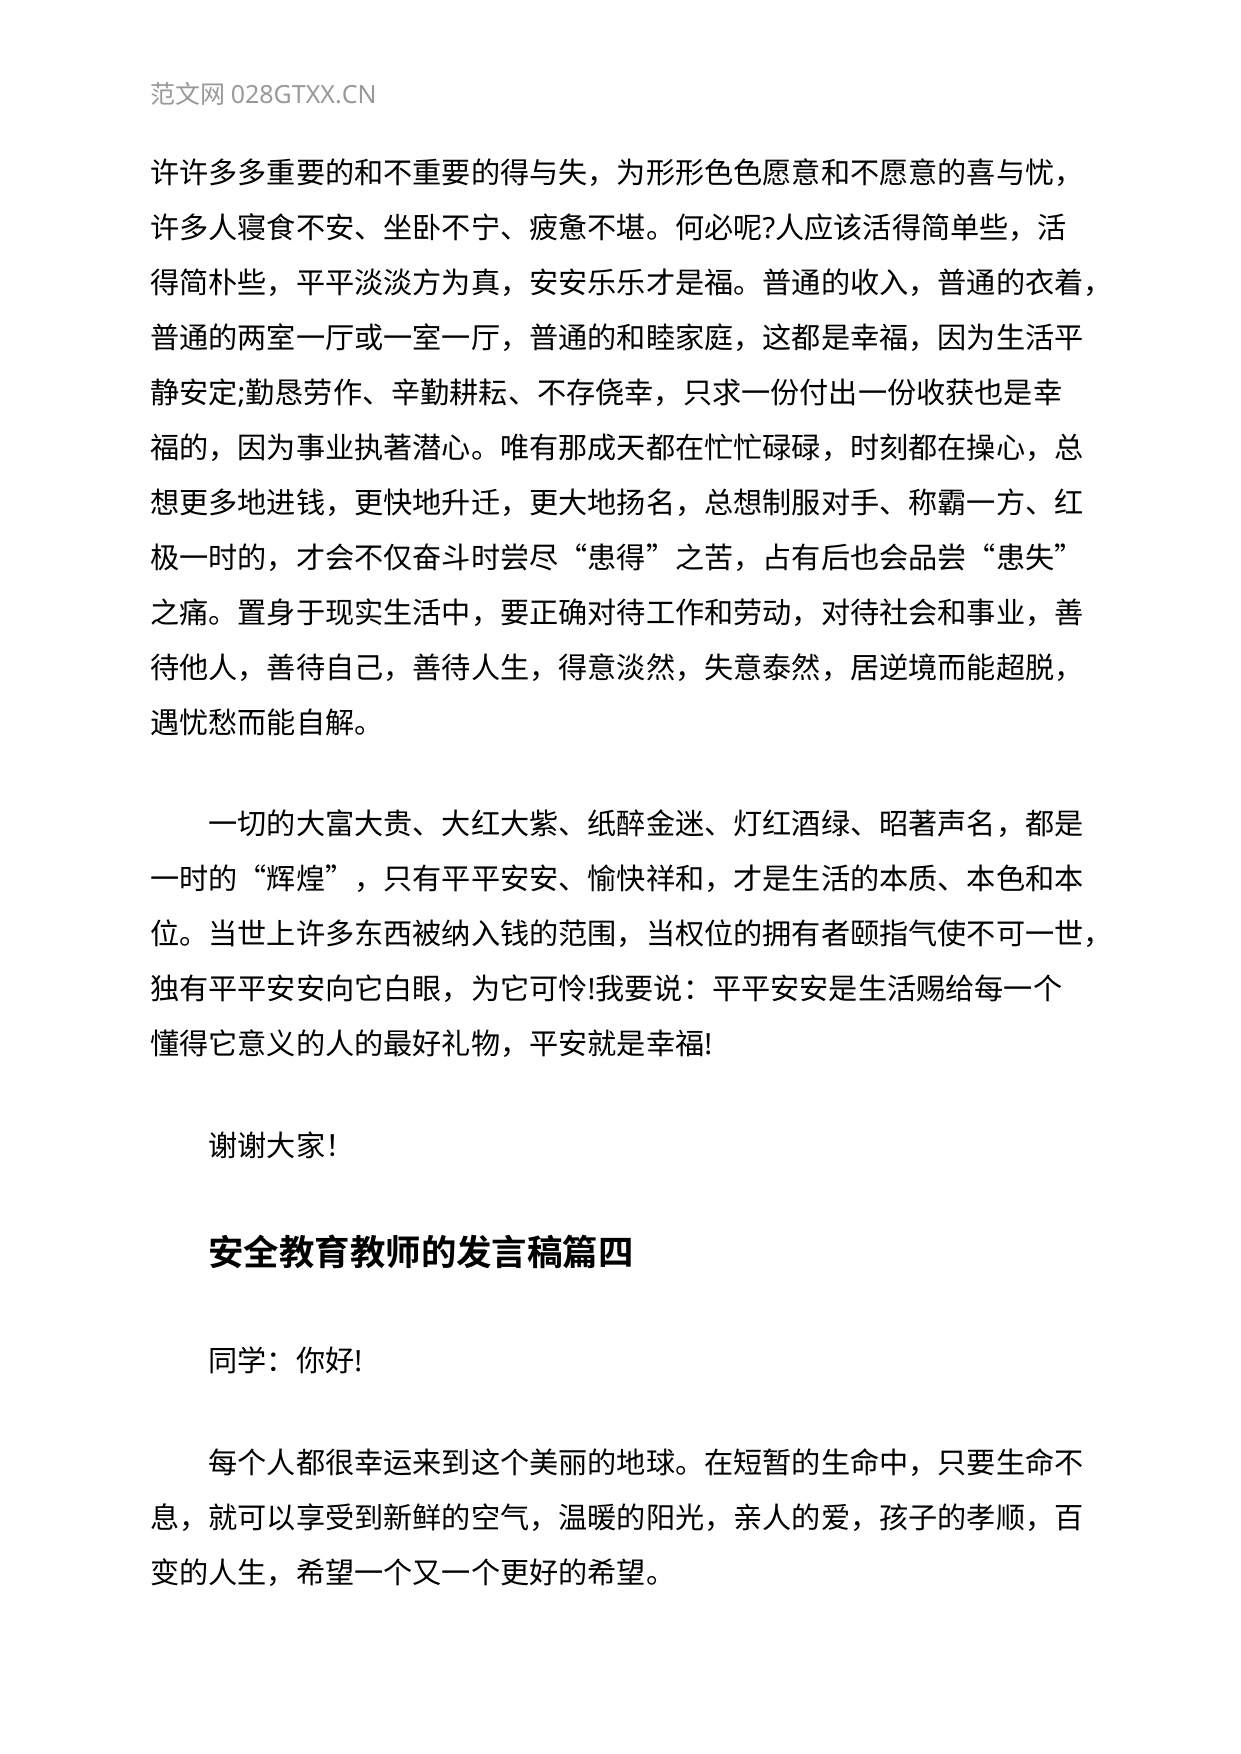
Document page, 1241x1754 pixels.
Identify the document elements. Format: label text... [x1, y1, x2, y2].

text 一切的大富大贵、大红大紫、纸醉金迷、灯红酒绿、昭著声名，都是一时的“辉煌”，只有平平安安、愉快祥和，才是生活的本质、本色和本位。当世上许多东西被纳入钱的范围，当权位的拥有者颐指气使不可一世，独有平平安安向它白眼，为它可怜!我要说：平平安安是生活赐给每一个懂得它意义的人的最好礼物，平安就是幸福! [150, 801, 1090, 1063]
text 同学：你好! [150, 1338, 1090, 1380]
text 谢谢大家！ [150, 1123, 1090, 1165]
text 每个人都很幸运来到这个美丽的地球。在短暂的生命中，只要生命不息，就可以享受到新鲜的空气，温暖的阳光，亲人的爱，孩子的孝顺，百变的人生，希望一个又一个更好的希望。 [150, 1440, 1090, 1592]
text 安全教育教师的发言稿篇四 [150, 1224, 1090, 1276]
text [150, 150, 1090, 741]
